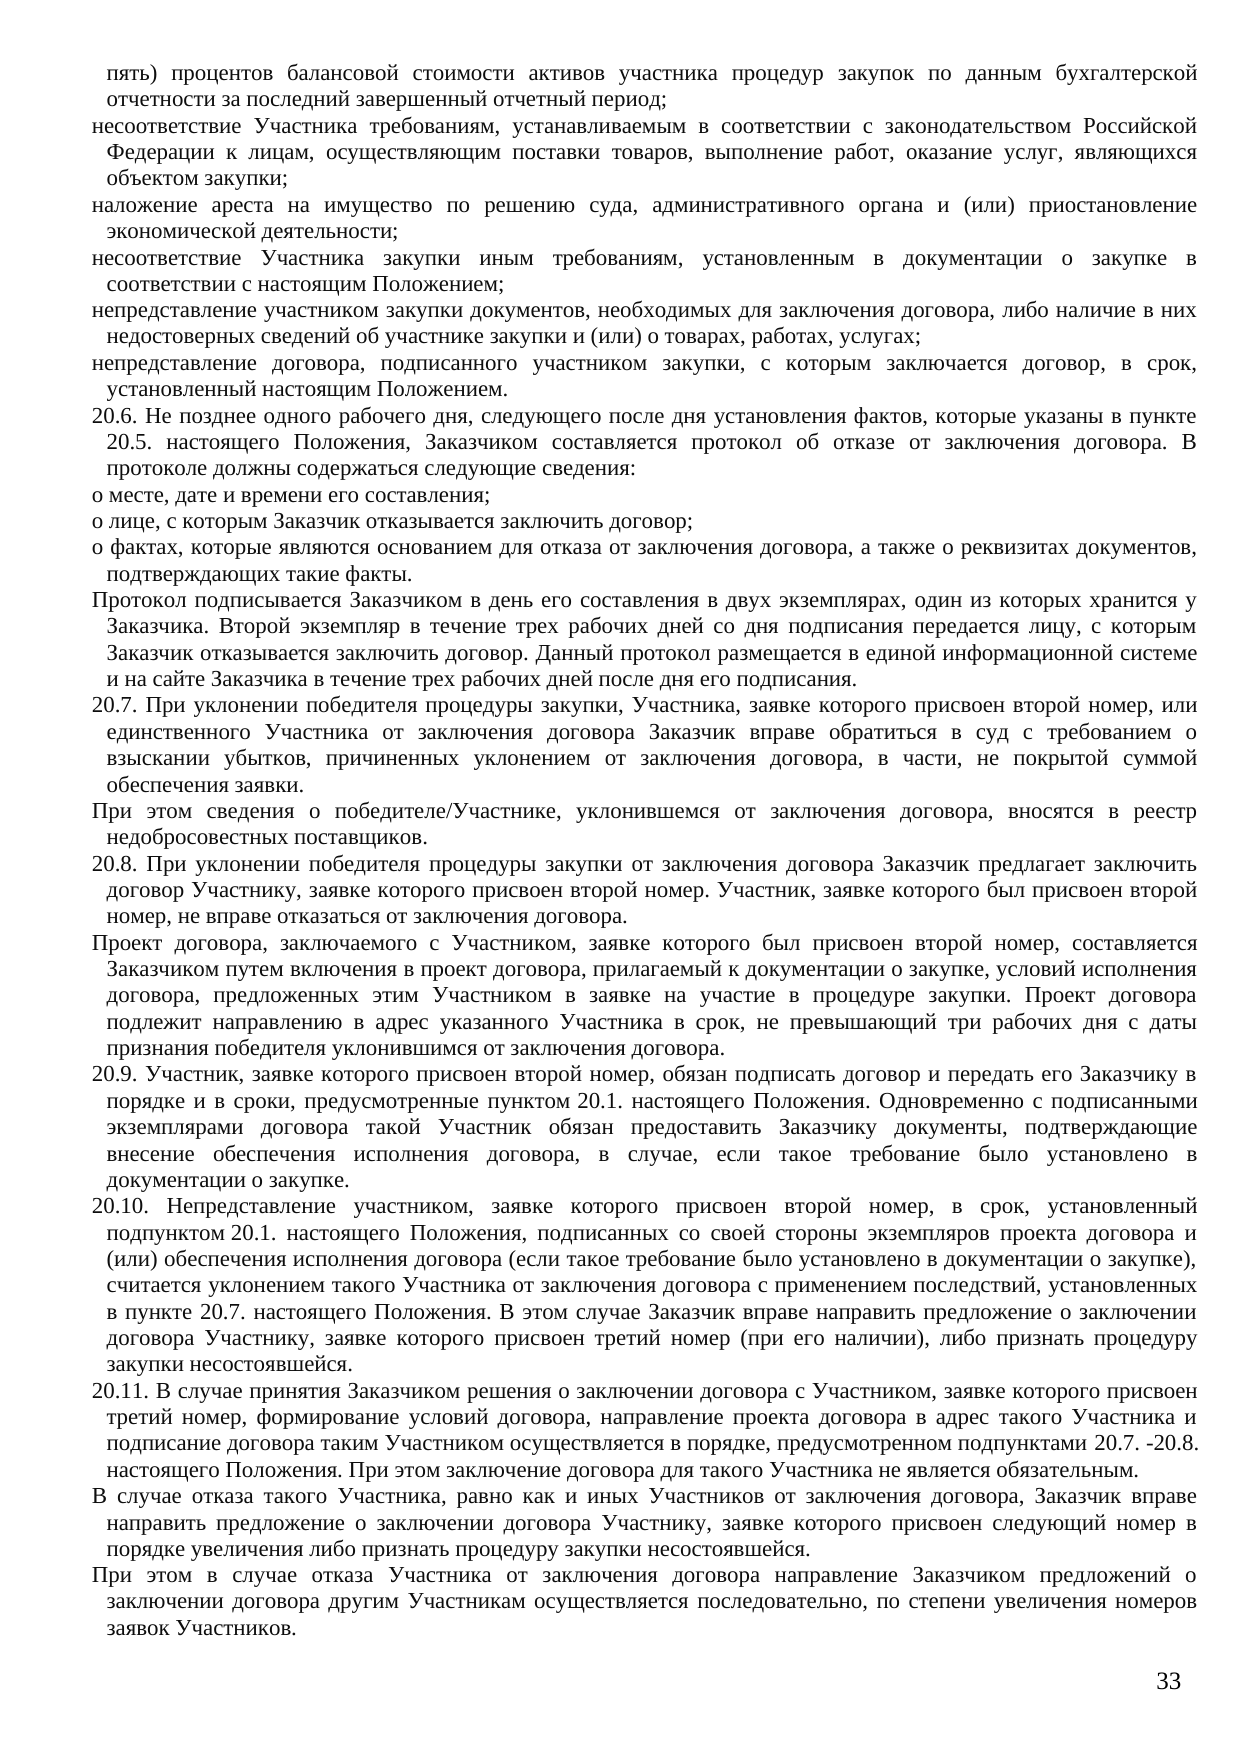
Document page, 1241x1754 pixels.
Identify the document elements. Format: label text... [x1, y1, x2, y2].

text При этом в случае отказа Участника от заключения договора направление Заказчиком предложений о заключении договора другим Участникам осуществляется последовательно, по степени увеличения номеров заявок Участников. [92, 1561, 1199, 1640]
text наложение ареста на имущество по решению суда, административного органа и (или) приостановление экономической деятельности; [92, 191, 1199, 243]
text 20.7. При уклонении победителя процедуры закупки, Участника, заявке которого присвоен второй номер, или единственного Участника от заключения договора Заказчик вправе обратиться в суд с требованием о взыскании убытков, причиненных уклонением от заключения договора, в части, не покрытой суммой обеспечения заявки. [92, 692, 1199, 797]
text 20.9. Участник, заявке которого присвоен второй номер, обязан подписать договор и передать его Заказчику в порядке и в сроки, предусмотренные пунктом 20.1. настоящего Положения. Одновременно с подписанными экземплярами договора такой Участник обязан предоставить Заказчику документы, подтверждающие внесение обеспечения исполнения договора, в случае, если такое требование было установлено в документации о закупке. [92, 1061, 1199, 1192]
text о лице, с которым Заказчик отказывается заключить договор; [92, 507, 1199, 533]
text непредставление участником закупки документов, необходимых для заключения договора, либо наличие в них недостоверных сведений об участнике закупки и (или) о товарах, работах, услугах; [92, 296, 1199, 349]
text Проект договора, заключаемого с Участником, заявке которого был присвоен второй номер, составляется Заказчиком путем включения в проект договора, прилагаемый к документации о закупке, условий исполнения договора, предложенных этим Участником в заявке на участие в процедуре закупки. Проект договора подлежит направлению в адрес указанного Участника в срок, не превышающий три рабочих дня с даты признания победителя уклонившимся от заключения договора. [92, 929, 1199, 1061]
text 20.6. Не позднее одного рабочего дня, следующего после дня установления фактов, которые указаны в пункте 20.5. настоящего Положения, Заказчиком составляется протокол об отказе от заключения договора. В протоколе должны содержаться следующие сведения: [92, 402, 1199, 481]
text Протокол подписывается Заказчиком в день его составления в двух экземплярах, один из которых хранится у Заказчика. Второй экземпляр в течение трех рабочих дней со дня подписания передается лицу, с которым Заказчик отказывается заключить договор. Данный протокол размещается в единой информационной системе и на сайте Заказчика в течение трех рабочих дней после дня его подписания. [92, 586, 1199, 692]
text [92, 59, 1199, 112]
text непредставление договора, подписанного участником закупки, с которым заключается договор, в срок, установленный настоящим Положением. [92, 349, 1199, 402]
text 20.11. В случае принятия Заказчиком решения о заключении договора с Участником, заявке которого присвоен третий номер, формирование условий договора, направление проекта договора в адрес такого Участника и подписание договора таким Участником осуществляется в порядке, предусмотренном подпунктами 20.7. -20.8. настоящего Положения. При этом заключение договора для такого Участника не является обязательным. [92, 1377, 1199, 1482]
text При этом сведения о победителе/Участнике, уклонившемся от заключения договора, вносятся в реестр недобросовестных поставщиков. [92, 797, 1199, 850]
text несоответствие Участника требованиям, устанавливаемым в соответствии с законодательством Российской Федерации к лицам, осуществляющим поставки товаров, выполнение работ, оказание услуг, являющихся объектом закупки; [92, 112, 1199, 191]
text о месте, дате и времени его составления; [92, 481, 1199, 507]
text 20.10. Непредставление участником, заявке которого присвоен второй номер, в срок, установленный подпунктом 20.1. настоящего Положения, подписанных со своей стороны экземпляров проекта договора и (или) обеспечения исполнения договора (если такое требование было установлено в документации о закупке), считается уклонением такого Участника от заключения договора с применением последствий, установленных в пункте 20.7. настоящего Положения. В этом случае Заказчик вправе направить предложение о заключении договора Участнику, заявке которого присвоен третий номер (при его наличии), либо признать процедуру закупки несостоявшейся. [92, 1192, 1199, 1377]
text несоответствие Участника закупки иным требованиям, установленным в документации о закупке в соответствии с настоящим Положением; [92, 243, 1199, 296]
text В случае отказа такого Участника, равно как и иных Участников от заключения договора, Заказчик вправе направить предложение о заключении договора Участнику, заявке которого присвоен следующий номер в порядке увеличения либо признать процедуру закупки несостоявшейся. [92, 1482, 1199, 1561]
text 20.8. При уклонении победителя процедуры закупки от заключения договора Заказчик предлагает заключить договор Участнику, заявке которого присвоен второй номер. Участник, заявке которого был присвоен второй номер, не вправе отказаться от заключения договора. [92, 850, 1199, 929]
text о фактах, которые являются основанием для отказа от заключения договора, а также о реквизитах документов, подтверждающих такие факты. [92, 533, 1199, 586]
